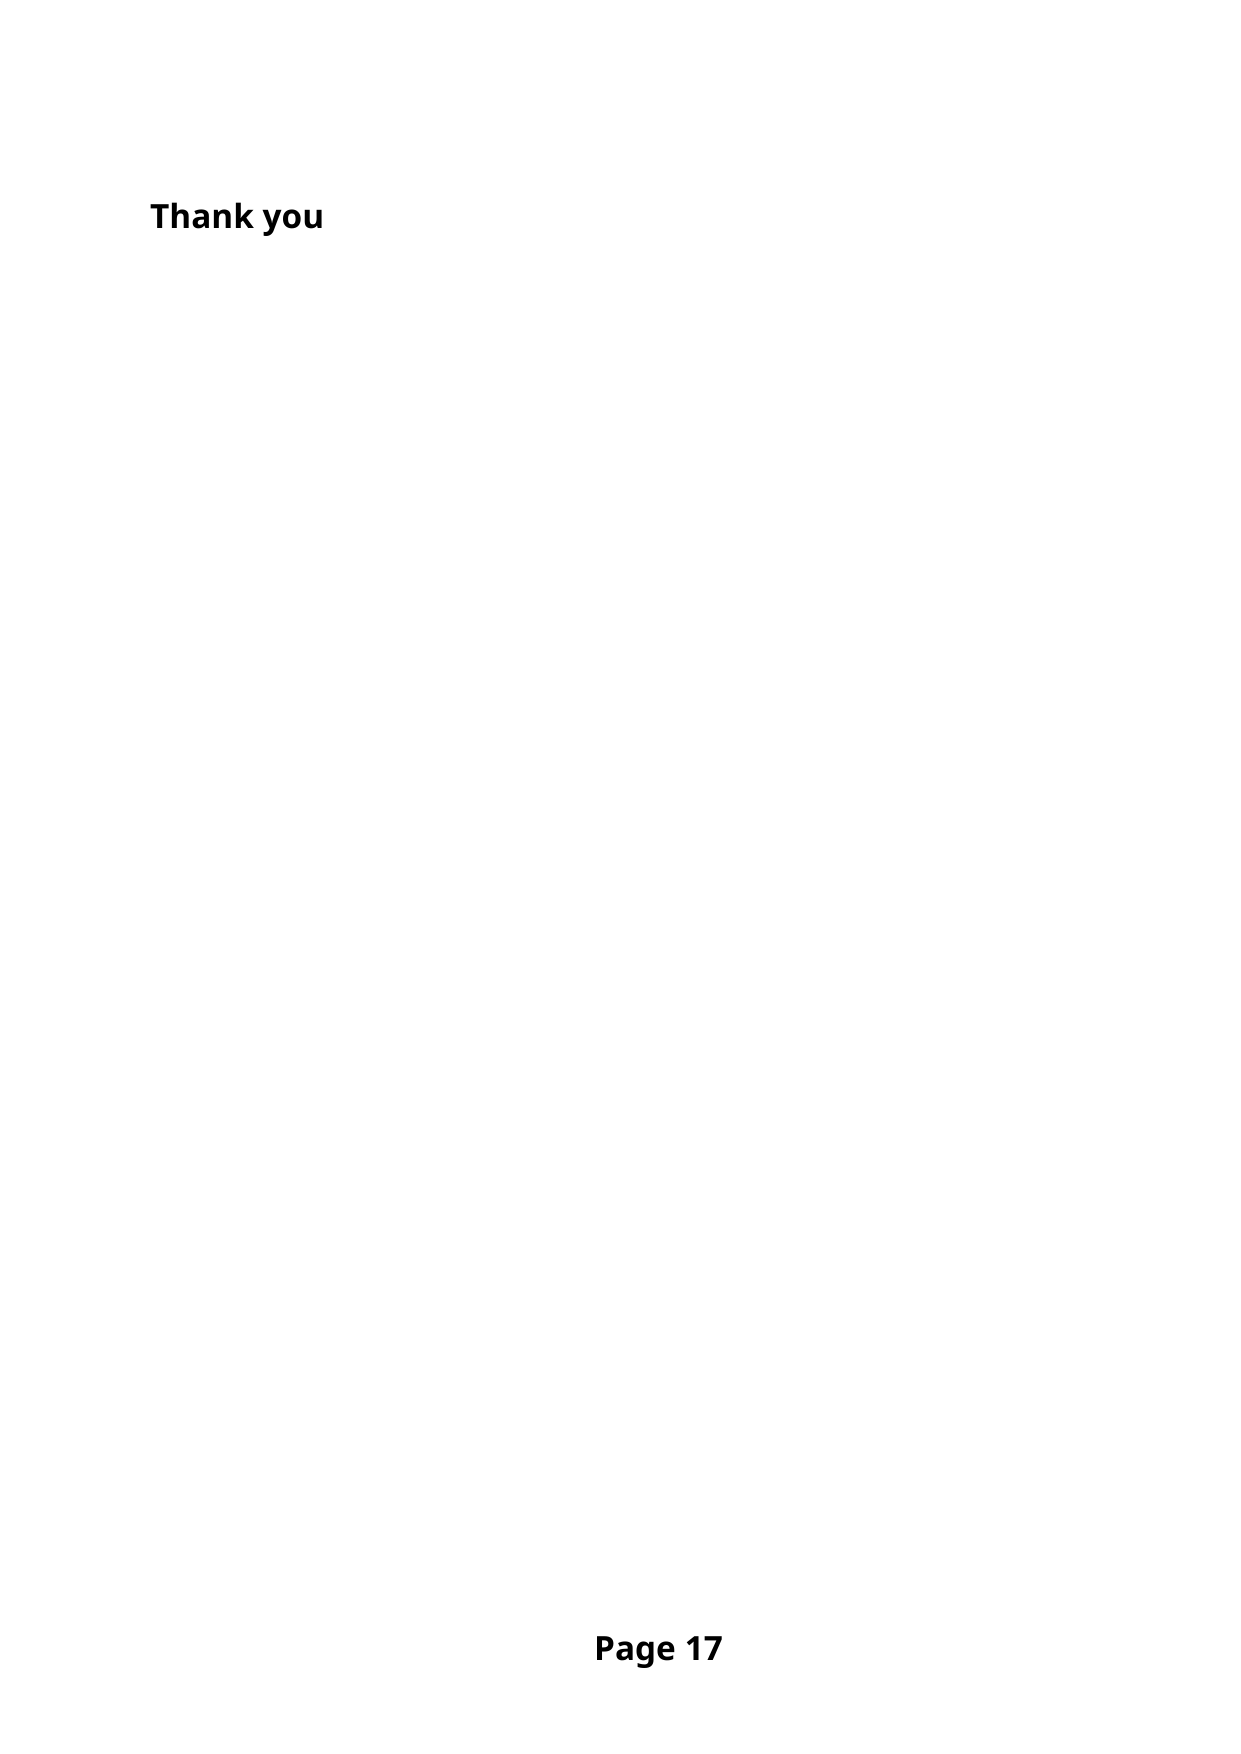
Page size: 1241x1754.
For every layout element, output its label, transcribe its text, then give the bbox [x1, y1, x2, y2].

text Thank you [150, 193, 1167, 238]
